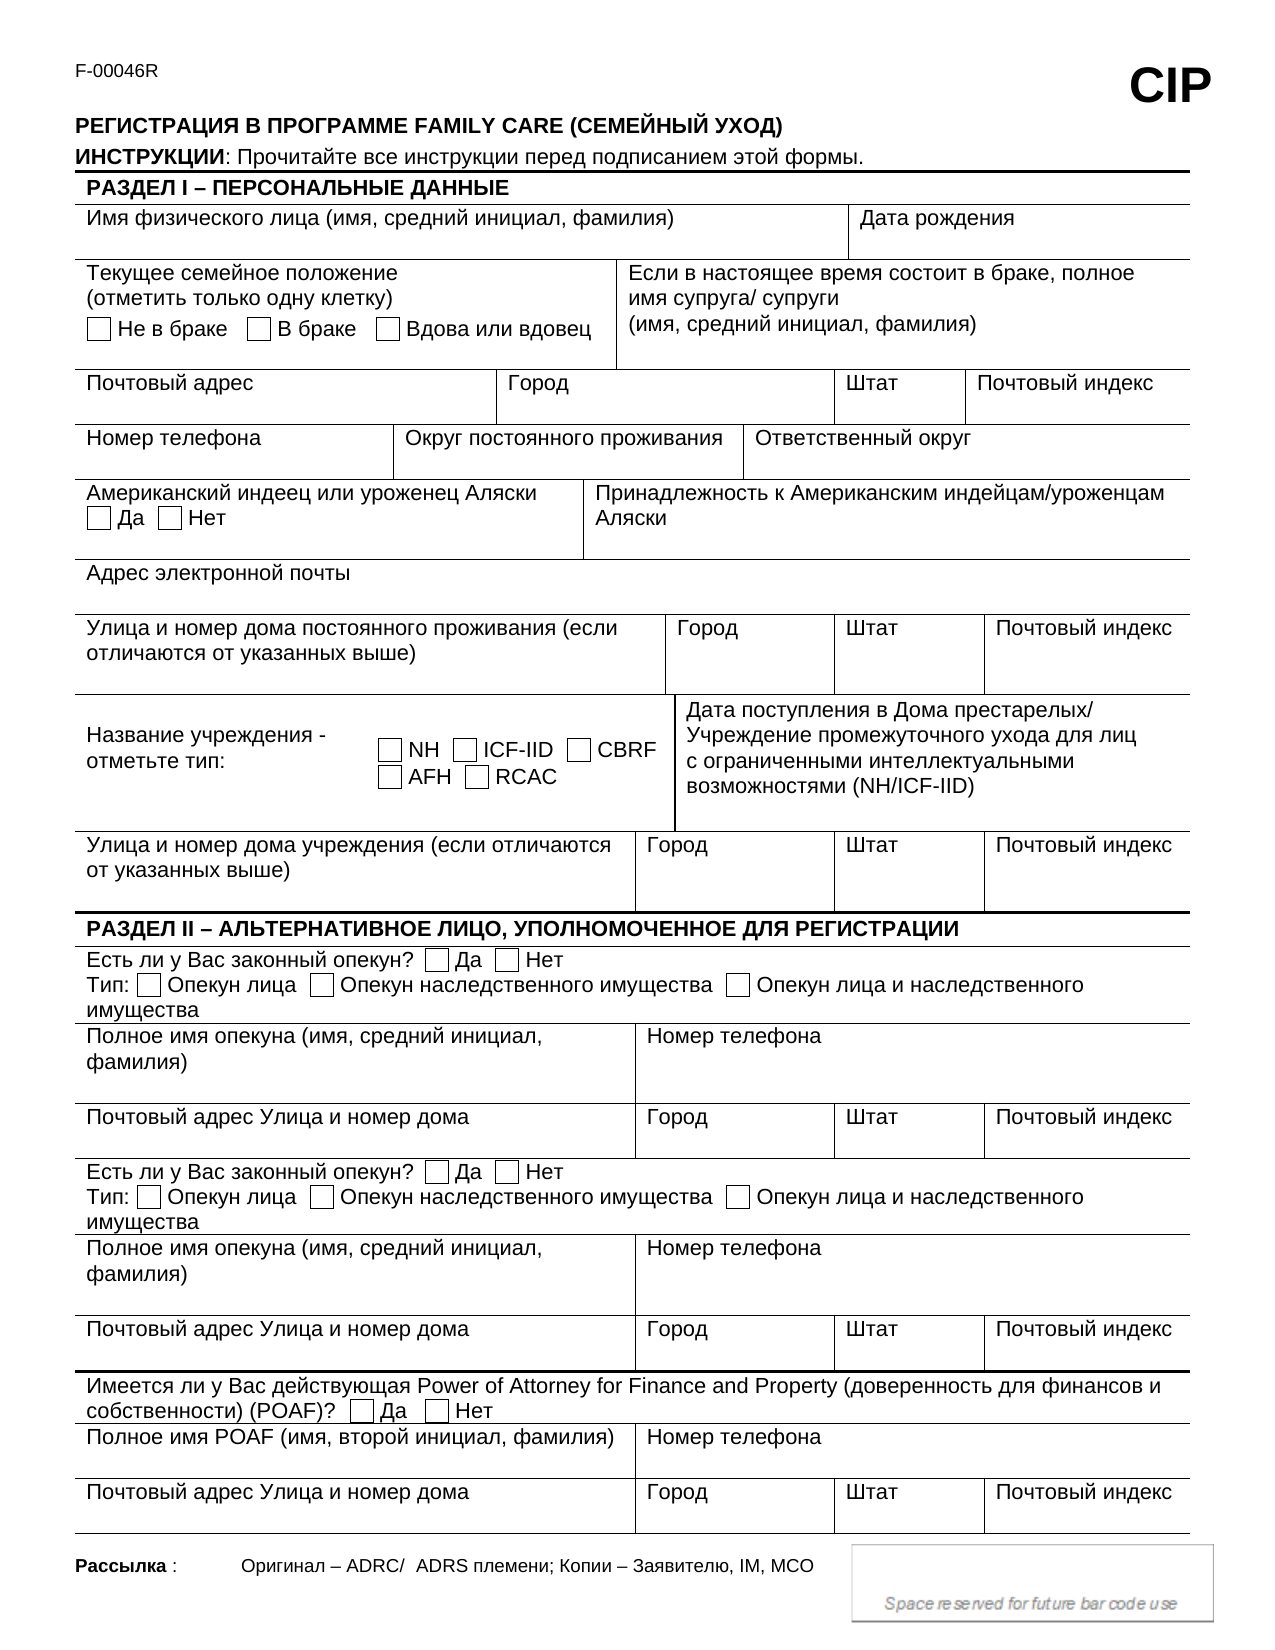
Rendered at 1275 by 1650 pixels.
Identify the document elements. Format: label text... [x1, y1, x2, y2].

table_cell Округ постоянного проживания [394, 425, 743, 479]
table_cell Почтовый индекс [985, 832, 1190, 911]
table_cell Штат [835, 1316, 984, 1369]
table_cell Почтовый адрес Улица и номер дома [75, 1479, 635, 1533]
table_cell Номер телефона [636, 1024, 1190, 1103]
table_cell Номер телефона [636, 1424, 1190, 1478]
table_cell Почтовый индекс [985, 1479, 1190, 1533]
text ИНСТРУКЦИИ: Прочитайте все инструкции перед подписанием этой формы. [75, 144, 1200, 169]
table_cell Почтовый индекс [985, 615, 1190, 694]
table_header РАЗДЕЛ I – ПЕРСОНАЛЬНЫЕ ДАННЫЕ [75, 173, 1190, 204]
table_cell Ответственный округ [744, 425, 1190, 479]
table_cell Есть ли у Вас законный опекун? Да Нет Тип: Опекун лица Опекун наследственного имущества Опекун лица и наследственного имущества [75, 947, 1190, 1022]
table_cell Номер телефона [75, 425, 393, 479]
picture [851, 1544, 1214, 1624]
table_cell Дата поступления в Дома престарелых/ Учреждение промежуточного ухода для лиц с ограниченными интеллектуальными возможностями (NH/ICF-IID) [676, 695, 1190, 831]
table_cell Штат [835, 615, 984, 694]
table_cell Город [497, 370, 834, 424]
table_cell Полное имя POAF (имя, второй инициал, фамилия) [75, 1424, 635, 1478]
table_cell Есть ли у Вас законный опекун? Да Нет Тип: Опекун лица Опекун наследственного имущества Опекун лица и наследственного имущества [75, 1159, 1190, 1234]
table_cell Если в настоящее время состоит в браке, полное имя супруга/ супруги (имя, средний инициал, фамилия) [617, 260, 1190, 369]
table_cell Улица и номер дома учреждения (если отличаются от указанных выше) [75, 832, 635, 911]
table_cell Город [636, 1479, 834, 1533]
text РЕГИСТРАЦИЯ В ПРОГРАММЕ FAMILY CARE (СЕМЕЙНЫЙ УХОД) [75, 113, 1200, 138]
table_cell Почтовый индекс [966, 370, 1190, 424]
table_cell Имеется ли у Вас действующая Power of Attorney for Finance and Property (доверенность для финансов и собственности) (POAF)? Да Нет [75, 1373, 1190, 1423]
table_cell Почтовый адрес Улица и номер дома [75, 1104, 635, 1158]
table_cell Принадлежность к Американским индейцам/уроженцам Аляски [584, 480, 1190, 559]
table_cell Штат [835, 1104, 984, 1158]
table_cell Номер телефона [636, 1235, 1190, 1314]
table_cell Город [636, 1104, 834, 1158]
table_cell Полное имя опекуна (имя, средний инициал, фамилия) [75, 1024, 635, 1103]
table_cell Дата рождения [849, 205, 1190, 259]
table_cell Полное имя опекуна (имя, средний инициал, фамилия) [75, 1235, 635, 1314]
table_cell Название учреждения - отметьте тип: [75, 695, 366, 831]
table_cell Штат [835, 1479, 984, 1533]
table_cell Почтовый индекс [985, 1104, 1190, 1158]
table_cell Город [636, 832, 834, 911]
table_cell Город [636, 1316, 834, 1369]
table_cell Почтовый индекс [985, 1316, 1190, 1369]
table_cell Почтовый адрес [75, 370, 496, 424]
table_cell Адрес электронной почты [75, 560, 1190, 614]
table_cell Почтовый адрес Улица и номер дома [75, 1316, 635, 1369]
table_cell NH ICF-IID CBRF AFH RCAC [366, 695, 674, 831]
table_cell РАЗДЕЛ II – АЛЬТЕРНАТИВНОЕ ЛИЦО, УПОЛНОМОЧЕННОЕ ДЛЯ РЕГИСТРАЦИИ [75, 914, 1190, 946]
table_cell Текущее семейное положение (отметить только одну клетку) Не в браке В браке Вдова или вдовец [75, 260, 616, 369]
table_cell Улица и номер дома постоянного проживания (если отличаются от указанных выше) [75, 615, 665, 694]
table_cell Город [666, 615, 834, 694]
table_cell Американский индеец или уроженец Аляски Да Нет [75, 480, 583, 559]
table_cell Штат [835, 832, 984, 911]
table_cell Имя физического лица (имя, средний инициал, фамилия) [75, 205, 848, 259]
table_cell Штат [835, 370, 965, 424]
